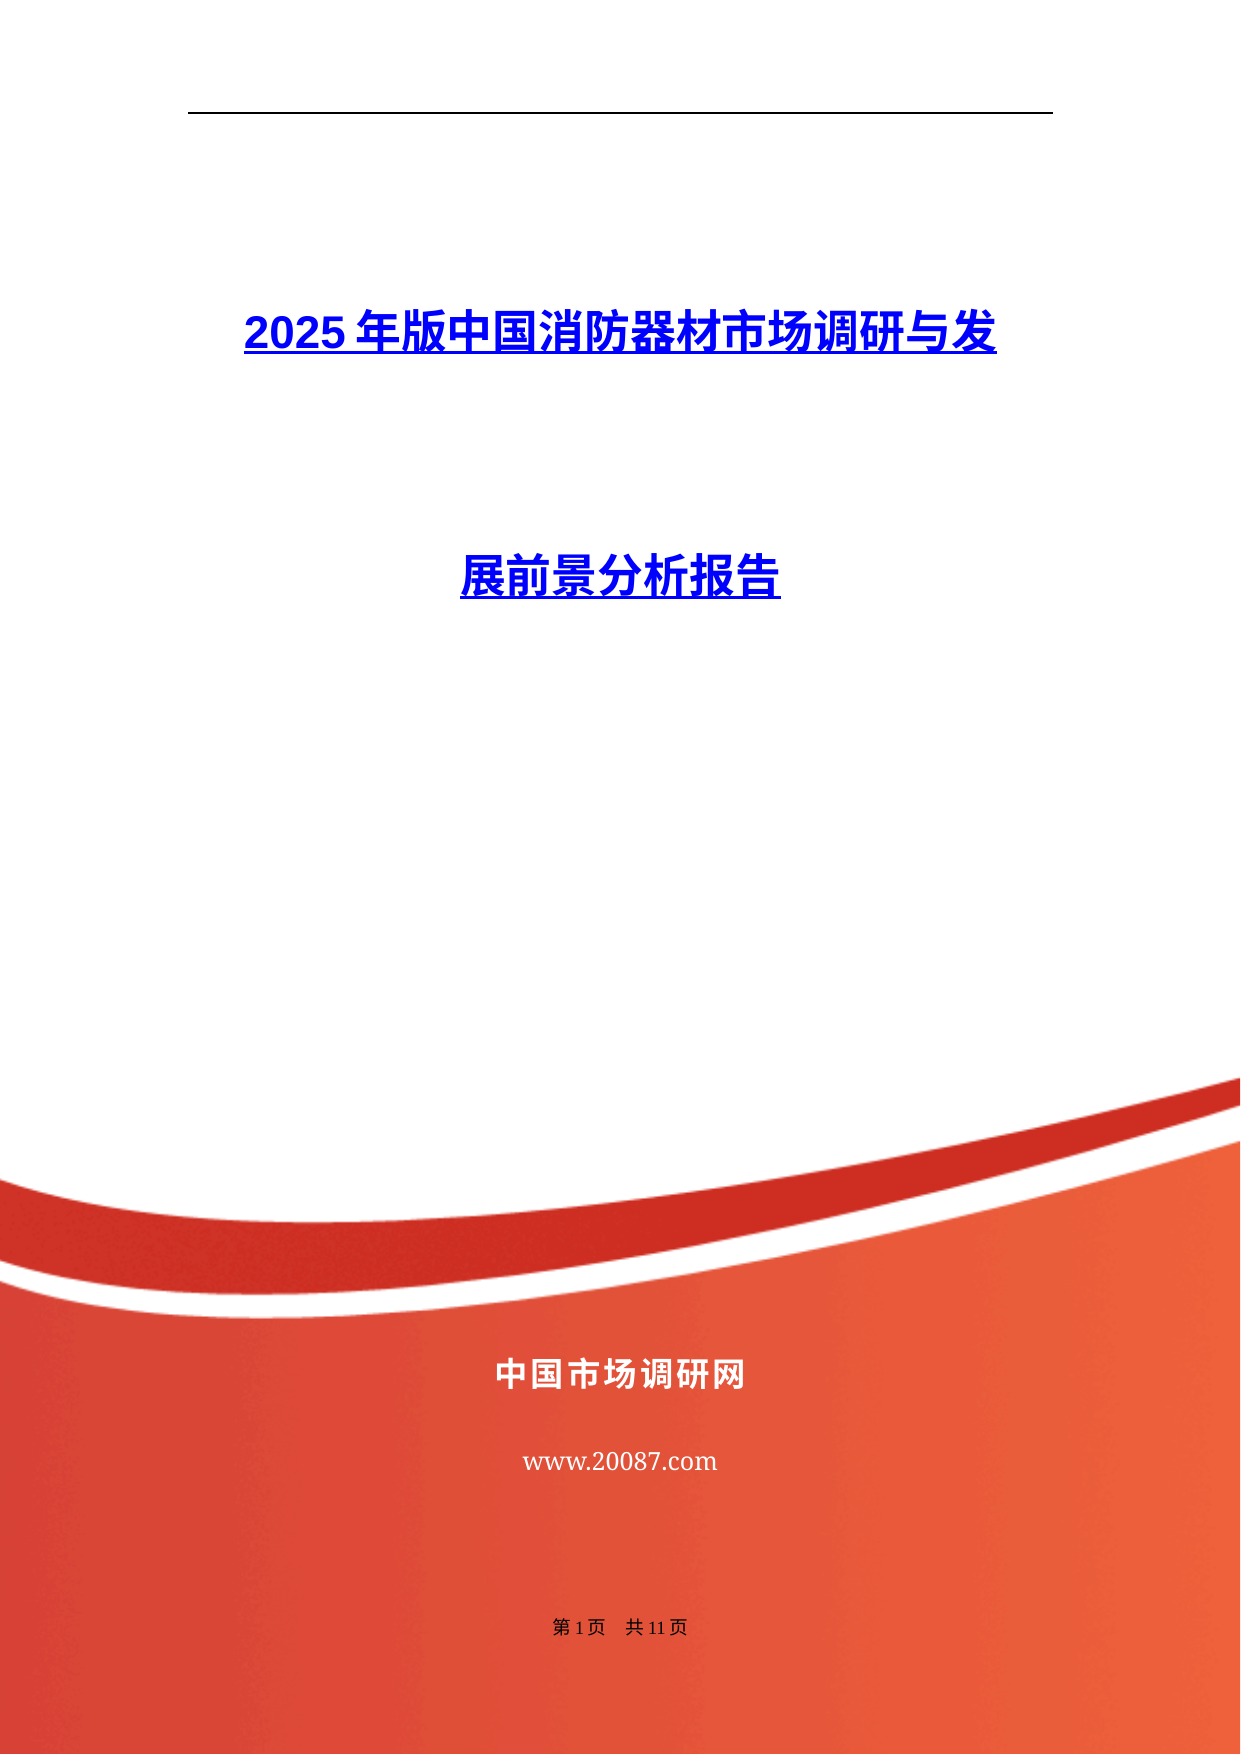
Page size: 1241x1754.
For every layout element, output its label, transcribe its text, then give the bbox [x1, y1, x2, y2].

picture [0, 1006, 1241, 1754]
text www.20087.com [187, 1428, 1053, 1493]
table_header 2025年版中国消防器材市场调研与发展前景分析报告 [188, 207, 1053, 773]
subtitle 中国市场调研网 [187, 1339, 1053, 1404]
